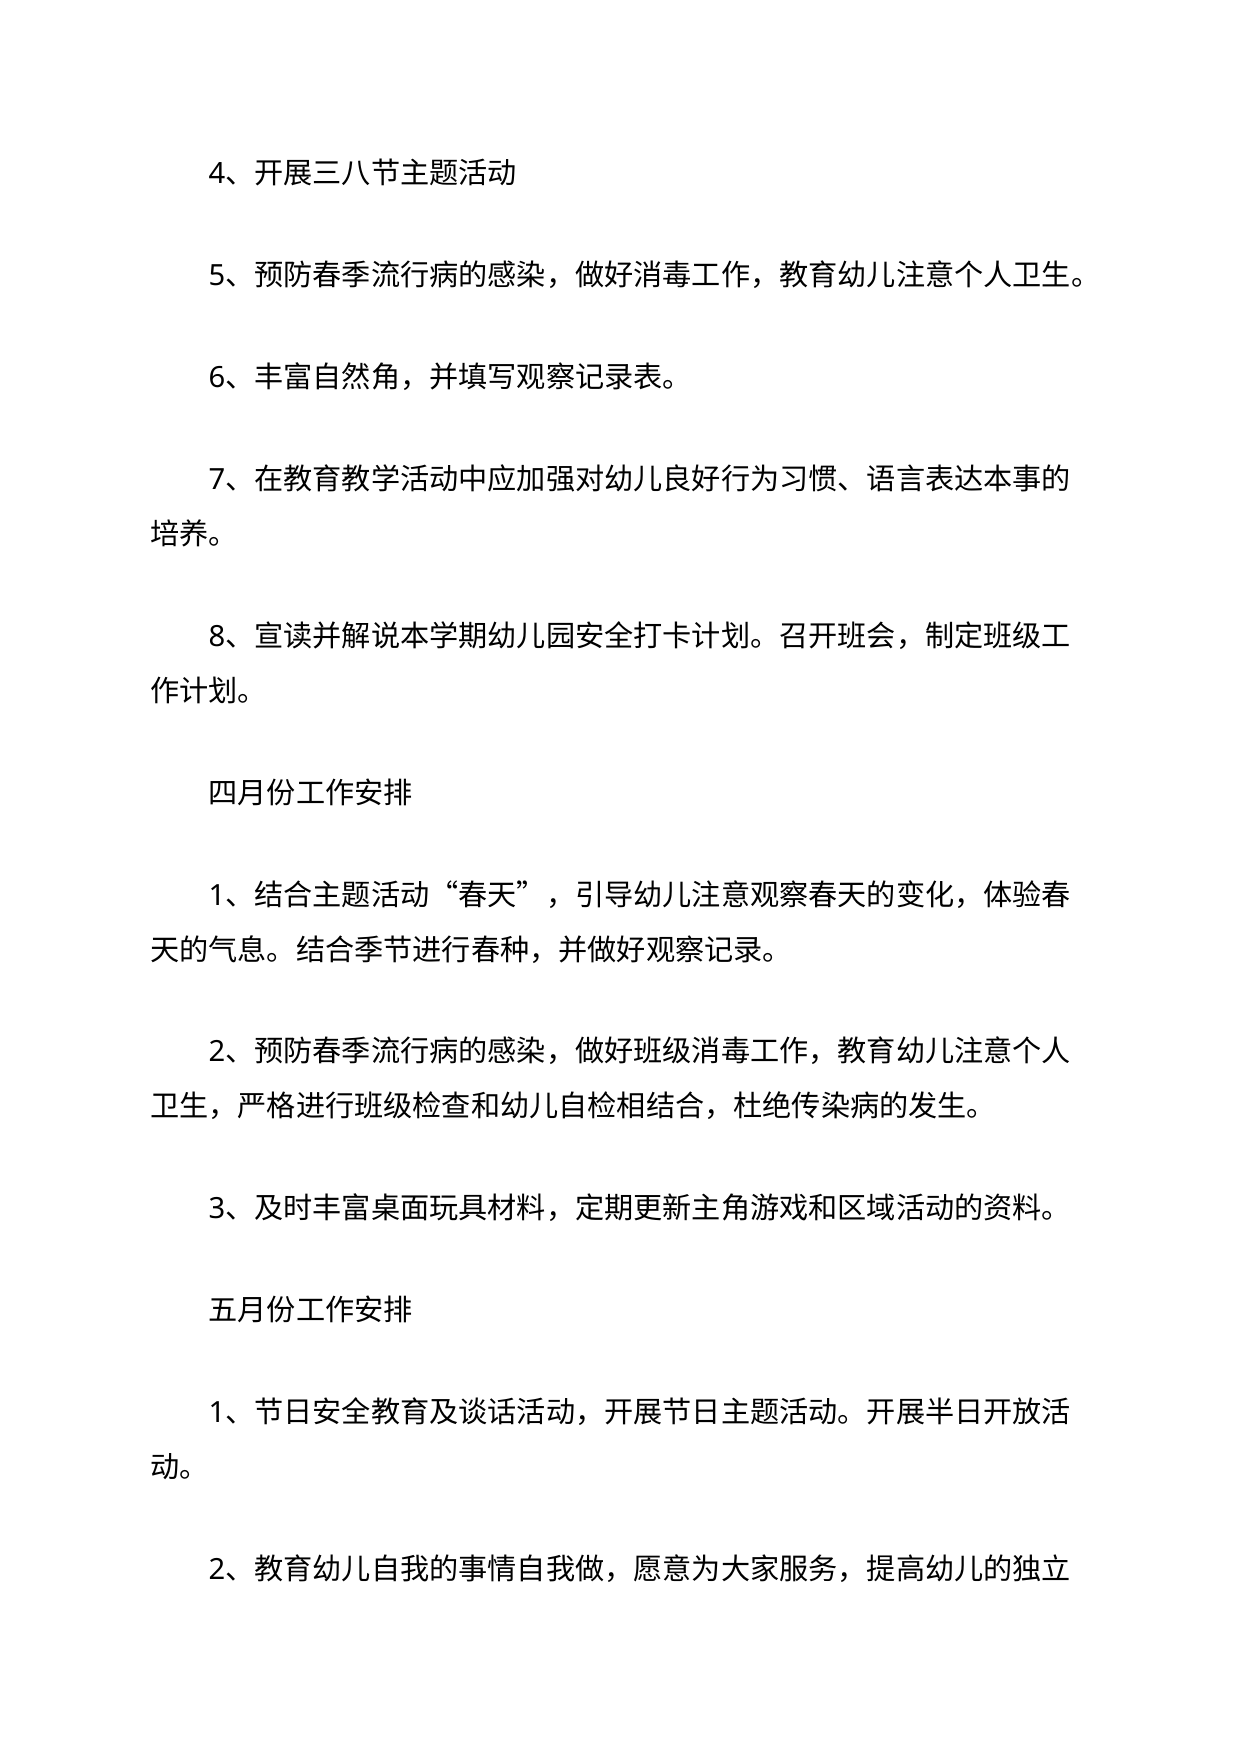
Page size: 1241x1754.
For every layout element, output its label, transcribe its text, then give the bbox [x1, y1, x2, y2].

text 5、预防春季流行病的感染，做好消毒工作，教育幼儿注意个人卫生。 [150, 252, 1090, 294]
text 6、丰富自然角，并填写观察记录表。 [150, 354, 1090, 396]
text 1、节日安全教育及谈话活动，开展节日主题活动。开展半日开放活动。 [150, 1388, 1090, 1486]
text 五月份工作安排 [150, 1287, 1090, 1329]
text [150, 1545, 1090, 1588]
text 7、在教育教学活动中应加强对幼儿良好行为习惯、语言表达本事的培养。 [150, 456, 1090, 553]
text 2、预防春季流行病的感染，做好班级消毒工作，教育幼儿注意个人卫生，严格进行班级检查和幼儿自检相结合，杜绝传染病的发生。 [150, 1028, 1090, 1125]
text 8、宣读并解说本学期幼儿园安全打卡计划。召开班会，制定班级工作计划。 [150, 613, 1090, 710]
text 1、结合主题活动“春天”，引导幼儿注意观察春天的变化，体验春天的气息。结合季节进行春种，并做好观察记录。 [150, 871, 1090, 968]
text 4、开展三八节主题活动 [150, 150, 1090, 192]
text 3、及时丰富桌面玩具材料，定期更新主角游戏和区域活动的资料。 [150, 1185, 1090, 1227]
text 四月份工作安排 [150, 769, 1090, 812]
